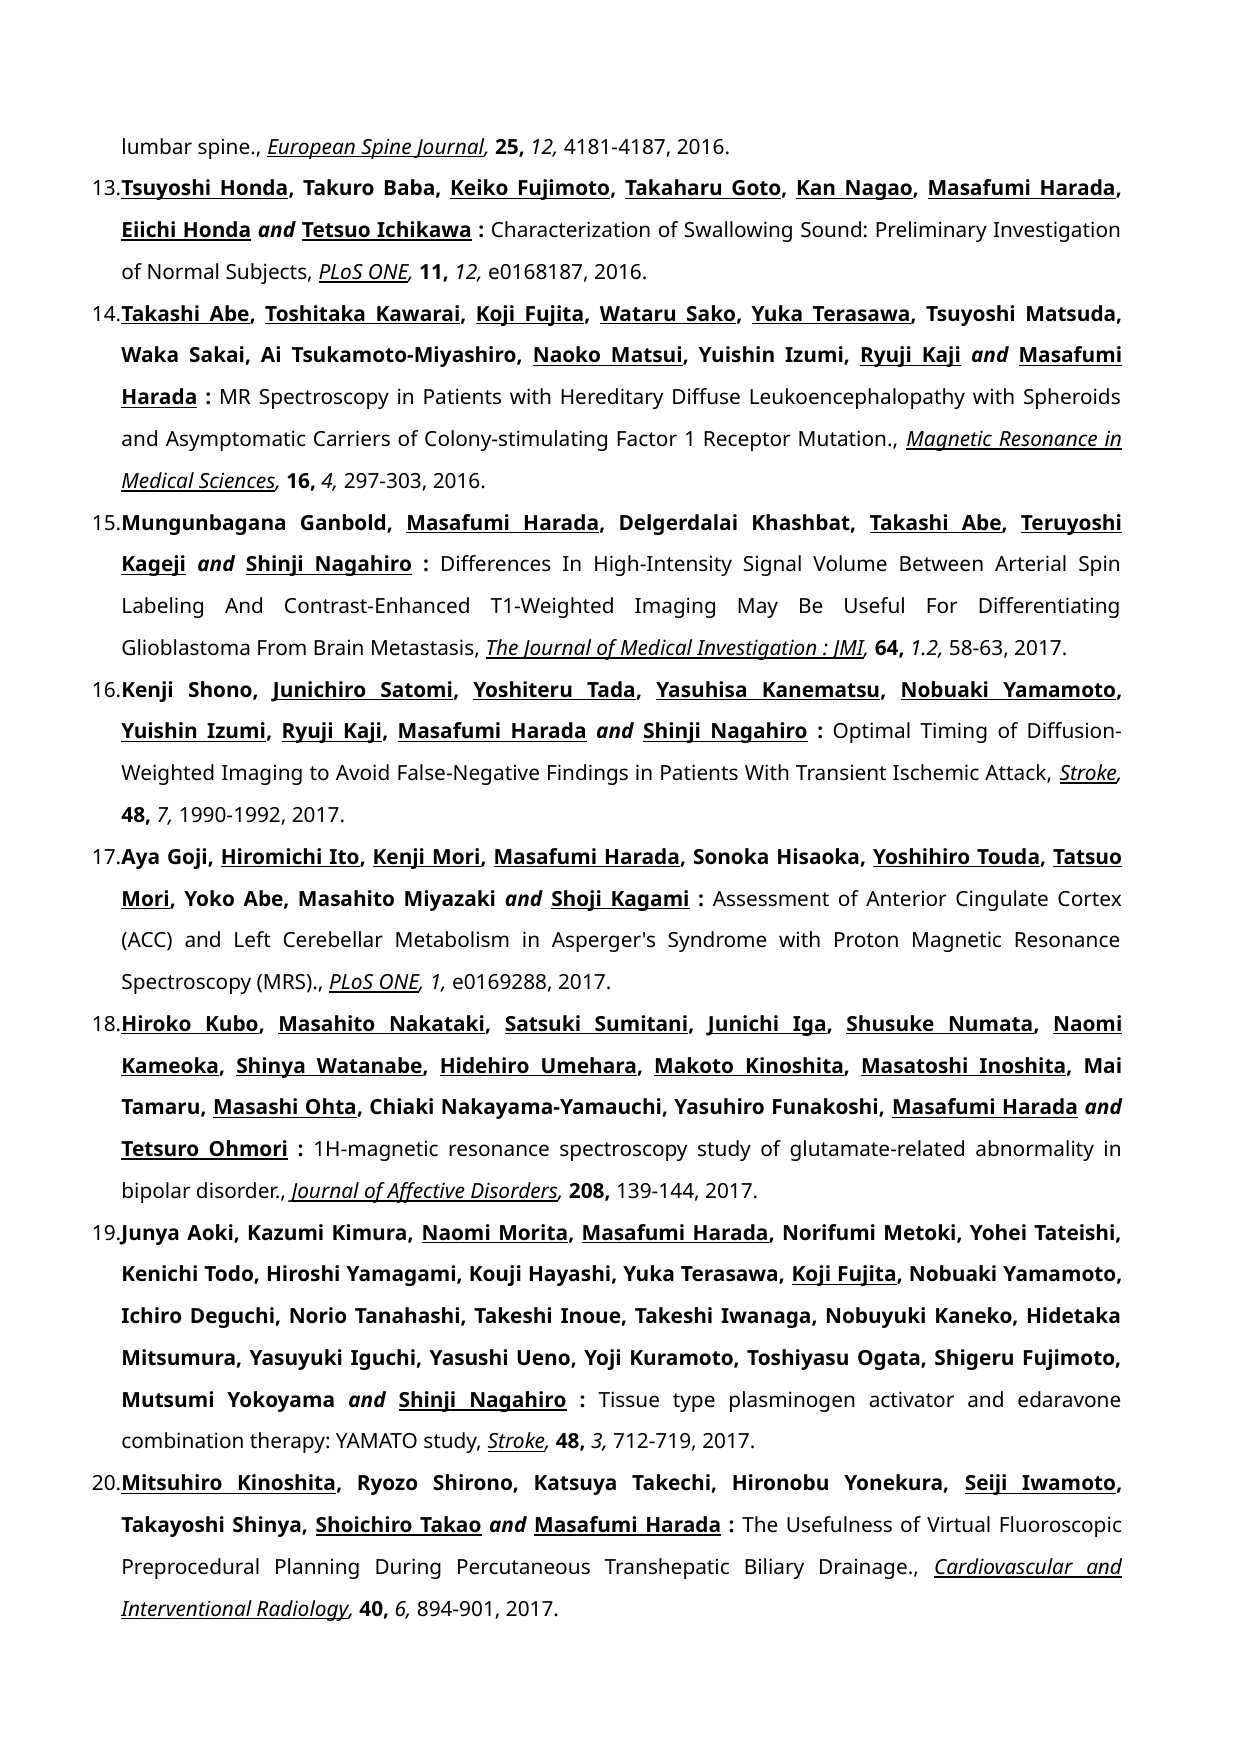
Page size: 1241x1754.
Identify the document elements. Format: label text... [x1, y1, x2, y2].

list Mungunbagana Ganbold, Masafumi Harada, Delgerdalai Khashbat, Takashi Abe, Teruyoshi Kageji and Shinji Nagahiro : Differences In High-Intensity Signal Volume Between Arterial Spin Labeling And Contrast-Enhanced T1-Weighted Imaging May Be Useful For Differentiating Glioblastoma From Brain Metastasis, The Journal of Medical Investigation : JMI, 64, 1.2, 58-63, 2017. [92, 501, 1122, 668]
list Kenji Shono, Junichiro Satomi, Yoshiteru Tada, Yasuhisa Kanematsu, Nobuaki Yamamoto, Yuishin Izumi, Ryuji Kaji, Masafumi Harada and Shinji Nagahiro : Optimal Timing of Diffusion-Weighted Imaging to Avoid False-Negative Findings in Patients With Transient Ischemic Attack, Stroke, 48, 7, 1990-1992, 2017. [92, 668, 1122, 835]
list Takashi Abe, Toshitaka Kawarai, Koji Fujita, Wataru Sako, Yuka Terasawa, Tsuyoshi Matsuda, Waka Sakai, Ai Tsukamoto-Miyashiro, Naoko Matsui, Yuishin Izumi, Ryuji Kaji and Masafumi Harada : MR Spectroscopy in Patients with Hereditary Diffuse Leukoencephalopathy with Spheroids and Asymptomatic Carriers of Colony-stimulating Factor 1 Receptor Mutation., Magnetic Resonance in Medical Sciences, 16, 4, 297-303, 2016. [92, 292, 1122, 501]
list Hiroko Kubo, Masahito Nakataki, Satsuki Sumitani, Junichi Iga, Shusuke Numata, Naomi Kameoka, Shinya Watanabe, Hidehiro Umehara, Makoto Kinoshita, Masatoshi Inoshita, Mai Tamaru, Masashi Ohta, Chiaki Nakayama-Yamauchi, Yasuhiro Funakoshi, Masafumi Harada and Tetsuro Ohmori : 1H-magnetic resonance spectroscopy study of glutamate-related abnormality in bipolar disorder., Journal of Affective Disorders, 208, 139-144, 2017. [92, 1002, 1122, 1211]
list Junya Aoki, Kazumi Kimura, Naomi Morita, Masafumi Harada, Norifumi Metoki, Yohei Tateishi, Kenichi Todo, Hiroshi Yamagami, Kouji Hayashi, Yuka Terasawa, Koji Fujita, Nobuaki Yamamoto, Ichiro Deguchi, Norio Tanahashi, Takeshi Inoue, Takeshi Iwanaga, Nobuyuki Kaneko, Hidetaka Mitsumura, Yasuyuki Iguchi, Yasushi Ueno, Yoji Kuramoto, Toshiyasu Ogata, Shigeru Fujimoto, Mutsumi Yokoyama and Shinji Nagahiro : Tissue type plasminogen activator and edaravone combination therapy: YAMATO study, Stroke, 48, 3, 712-719, 2017. [92, 1211, 1122, 1462]
list Tsuyoshi Honda, Takuro Baba, Keiko Fujimoto, Takaharu Goto, Kan Nagao, Masafumi Harada, Eiichi Honda and Tetsuo Ichikawa : Characterization of Swallowing Sound: Preliminary Investigation of Normal Subjects, PLoS ONE, 11, 12, e0168187, 2016. [92, 167, 1122, 292]
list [92, 125, 1122, 167]
list Aya Goji, Hiromichi Ito, Kenji Mori, Masafumi Harada, Sonoka Hisaoka, Yoshihiro Touda, Tatsuo Mori, Yoko Abe, Masahito Miyazaki and Shoji Kagami : Assessment of Anterior Cingulate Cortex (ACC) and Left Cerebellar Metabolism in Asperger's Syndrome with Proton Magnetic Resonance Spectroscopy (MRS)., PLoS ONE, 1, e0169288, 2017. [92, 835, 1122, 1002]
list Mitsuhiro Kinoshita, Ryozo Shirono, Katsuya Takechi, Hironobu Yonekura, Seiji Iwamoto, Takayoshi Shinya, Shoichiro Takao and Masafumi Harada : The Usefulness of Virtual Fluoroscopic Preprocedural Planning During Percutaneous Transhepatic Biliary Drainage., Cardiovascular and Interventional Radiology, 40, 6, 894-901, 2017. [92, 1462, 1122, 1629]
